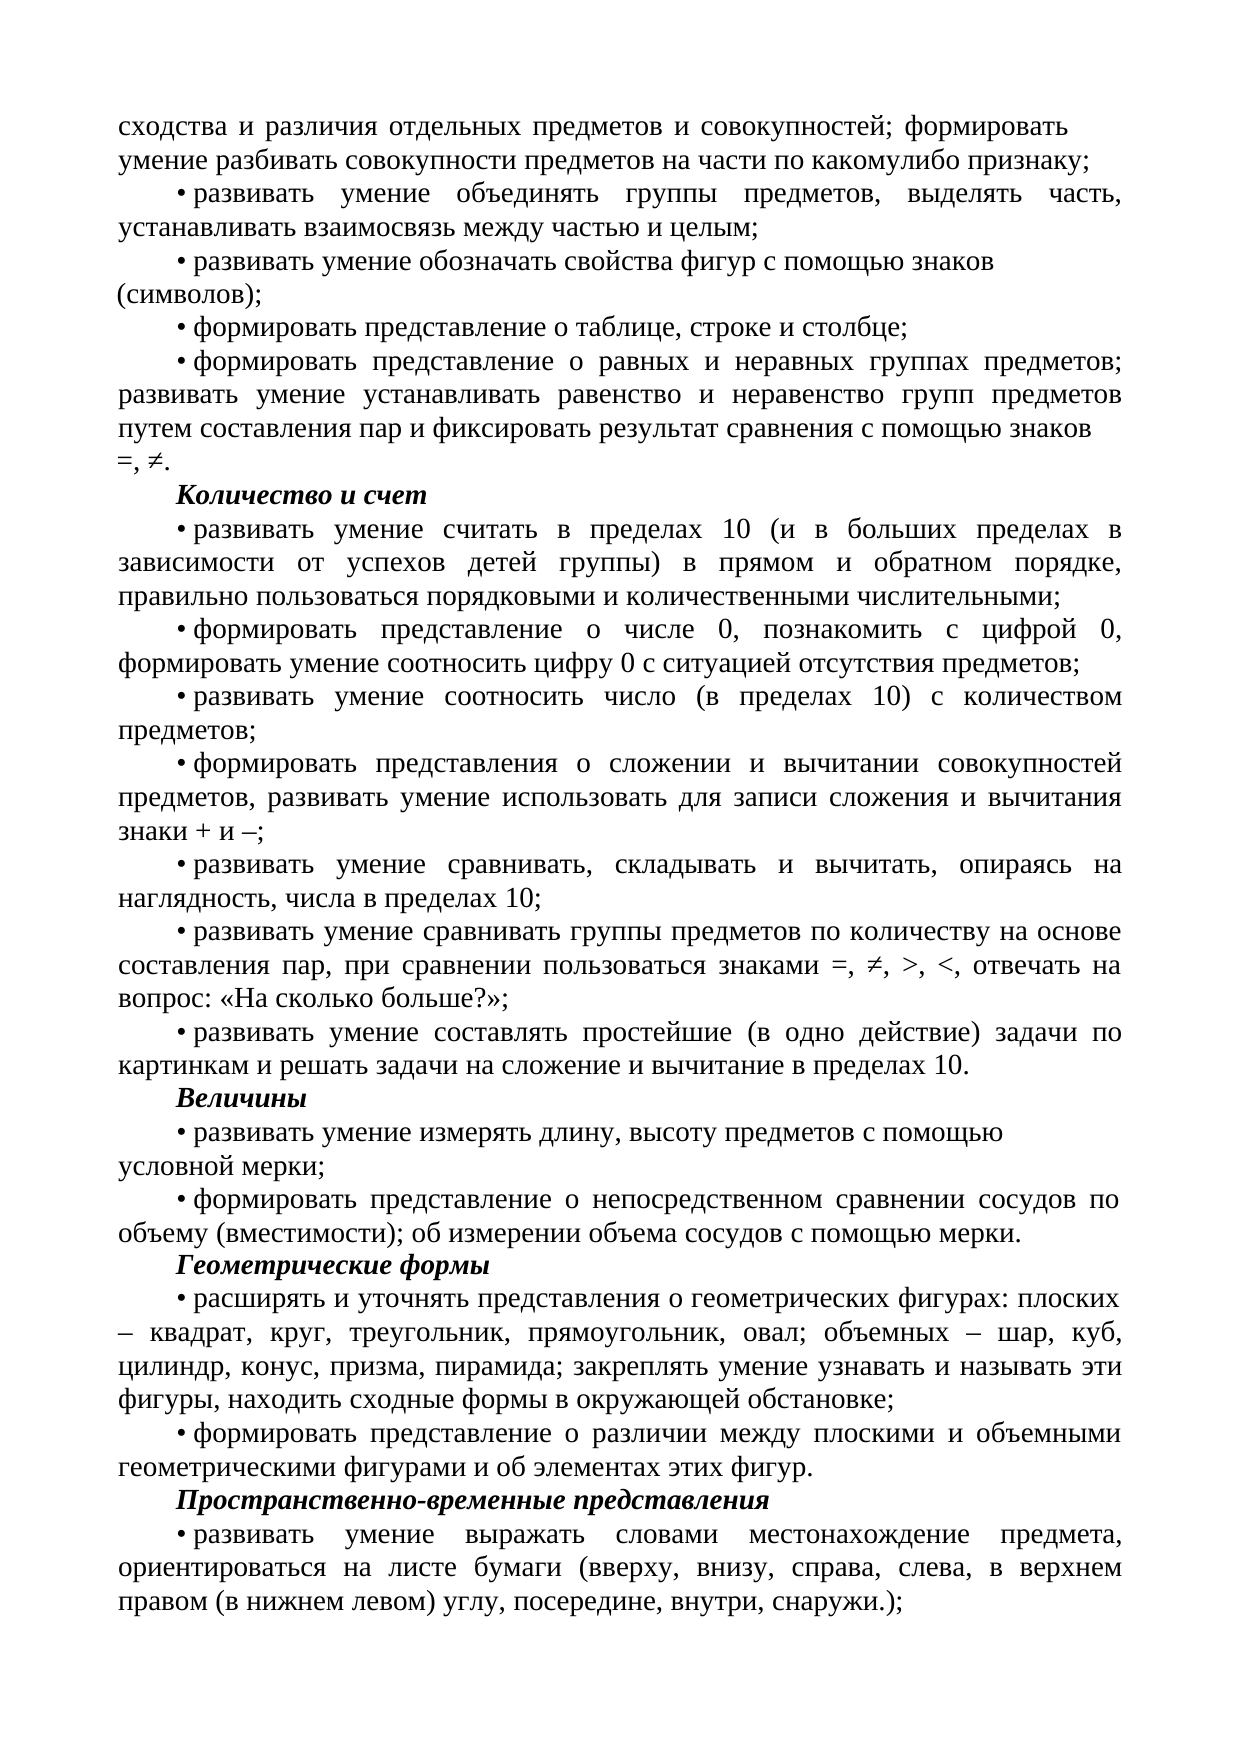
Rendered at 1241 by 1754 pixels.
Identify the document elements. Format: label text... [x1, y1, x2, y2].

subtitle Пространственно-временные представления [176, 1483, 1240, 1516]
list развивать умение составлять простейшие (в одно действие) задачи по картинкам и решать задачи на сложение и вычитание в пределах 10. [118, 1014, 1122, 1081]
list квадрат, круг, треугольник, прямоугольник, овал; объемных – шар, куб, цилиндр, конус, призма, пирамида; закреплять умение узнавать и называть эти фигуры, находить сходные формы в окружающей обстановке; [118, 1314, 1123, 1415]
list развивать умение сравнивать группы предметов по количеству на основе составления пар, при сравнении пользоваться знаками =, ≠, >, <, отвечать на вопрос: «На сколько больше?»; [118, 913, 1122, 1014]
list формировать представление о непосредственном сравнении сосудов по объему (вместимости); об измерении объема сосудов с помощью мерки. [118, 1181, 1122, 1248]
list расширять и уточнять представления о геометрических фигурах: плоских [176, 1281, 1240, 1314]
subtitle Геометрические формы [176, 1248, 1240, 1281]
list развивать умение обозначать свойства фигур с помощью знаков (символов); [116, 243, 994, 310]
text =, ≠. [116, 443, 1240, 477]
subtitle Величины [176, 1081, 1240, 1114]
subtitle Количество и счет [176, 477, 1240, 511]
list формировать представление о равных и неравных группах предметов; развивать умение устанавливать равенство и неравенство групп предметов путем составления пар и фиксировать результат сравнения с помощью знаков [118, 343, 1122, 443]
list развивать умение измерять длину, высоту предметов с помощью условной мерки; [118, 1114, 1122, 1181]
list формировать представление о числе 0, познакомить с цифрой 0, формировать умение соотносить цифру 0 с ситуацией отсутствия предметов; [118, 611, 1122, 678]
list развивать умение соотносить число (в пределах 10) с количеством предметов; [118, 678, 1122, 746]
list развивать умение объединять группы предметов, выделять часть, устанавливать взаимосвязь между частью и целым; [118, 176, 1122, 243]
list развивать умение сравнивать, складывать и вычитать, опираясь на наглядность, числа в пределах 10; [118, 846, 1122, 913]
list развивать умение выражать словами местонахождение предмета, ориентироваться на листе бумаги (вверху, внизу, справа, слева, в верхнем правом (в нижнем левом) углу, посередине, внутри, снаружи.); [118, 1516, 1123, 1616]
list формировать представление о таблице, строке и столбце; [176, 310, 1240, 343]
list формировать представления о сложении и вычитании совокупностей предметов, развивать умение использовать для записи сложения и вычитания знаки + и –; [118, 746, 1122, 846]
list развивать умение считать в пределах 10 (и в больших пределах в зависимости от успехов детей группы) в прямом и обратном порядке, правильно пользоваться порядковыми и количественными числительными; [118, 511, 1122, 611]
list формировать представление о различии между плоскими и объемными геометрическими фигурами и об элементах этих фигур. [118, 1415, 1122, 1482]
text сходства и различия отдельных предметов и совокупностей; формировать умение разбивать совокупности предметов на части по какомулибо признаку; [118, 108, 1095, 176]
